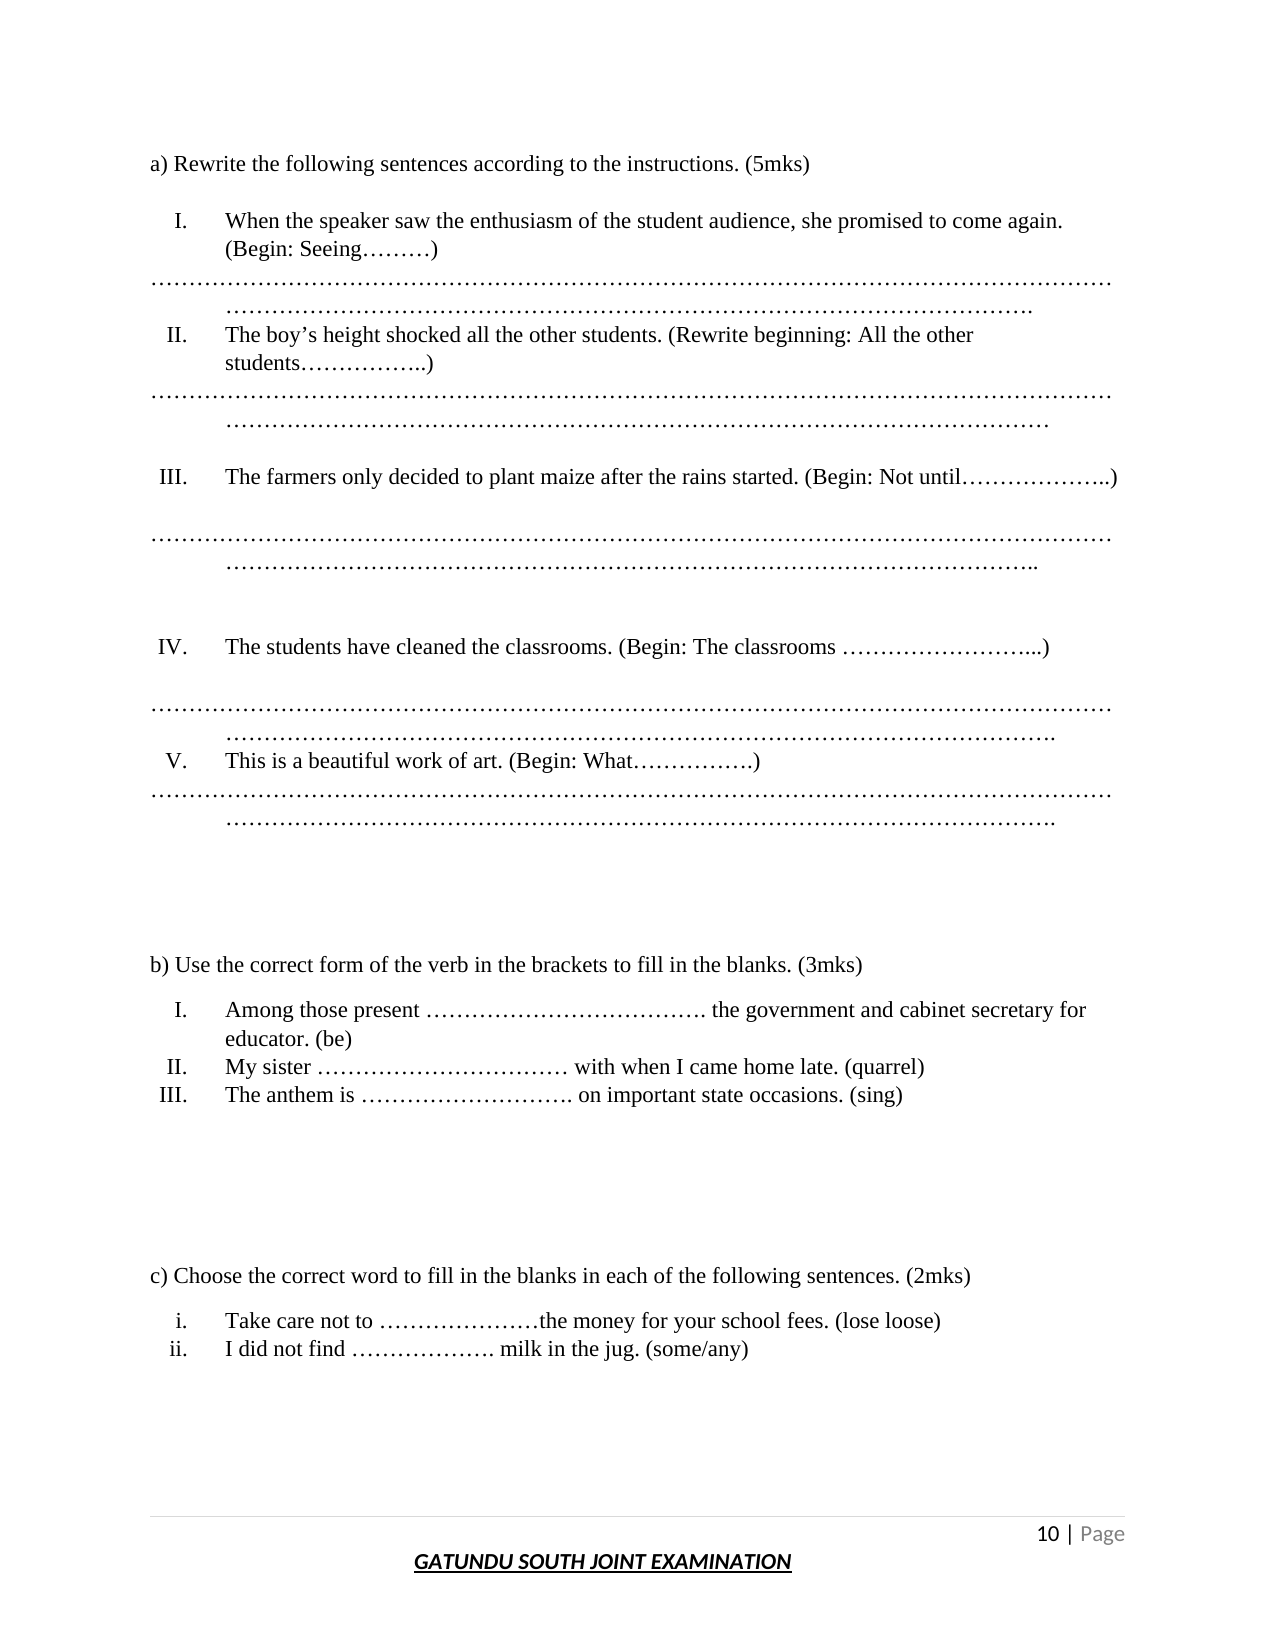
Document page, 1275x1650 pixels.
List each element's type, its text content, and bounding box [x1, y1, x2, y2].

list I did not find ………………. milk in the jug. (some/any) [187, 1336, 1125, 1362]
text ……………………………………………………………………………………………………………………………………………………………………………………………………………… [150, 377, 1125, 432]
list My sister …………………………… with when I came home late. (quarrel) [187, 1053, 1125, 1079]
list The farmers only decided to plant maize after the rains started. (Begin: Not until………………..) [187, 463, 1125, 489]
list Take care not to …………………the money for your school fees. (lose loose) [187, 1307, 1125, 1333]
text …………………………………………………………………………………………………………………………………………………………………………………………………………….. [150, 520, 1125, 574]
text ……………………………………………………………………………………………………………………………………………………………………………………………………………. [150, 264, 1125, 318]
text c) Choose the correct word to fill in the blanks in each of the following sentences. (2mks) [150, 1262, 1125, 1288]
text a) Rewrite the following sentences according to the instructions. (5mks) [150, 150, 1125, 176]
list The boy’s height shocked all the other students. (Rewrite beginning: All the other students……………..) [187, 321, 1125, 375]
text b) Use the correct form of the verb in the brackets to fill in the blanks. (3mks) [150, 951, 1125, 977]
text ………………………………………………………………………………………………………………………………………………………………………………………………………………. [150, 690, 1125, 745]
list The students have cleaned the classrooms. (Begin: The classrooms ……………………...) [187, 633, 1125, 660]
list When the speaker saw the enthusiasm of the student audience, she promised to come again. (Begin: Seeing………) [187, 207, 1125, 262]
list Among those present ………………………………. the government and cabinet secretary for educator. (be) [187, 996, 1125, 1051]
text ………………………………………………………………………………………………………………………………………………………………………………………………………………. [150, 776, 1125, 830]
list The anthem is ………………………. on important state occasions. (sing) [187, 1082, 1125, 1108]
list This is a beautiful work of art. (Begin: What…………….) [187, 747, 1125, 773]
